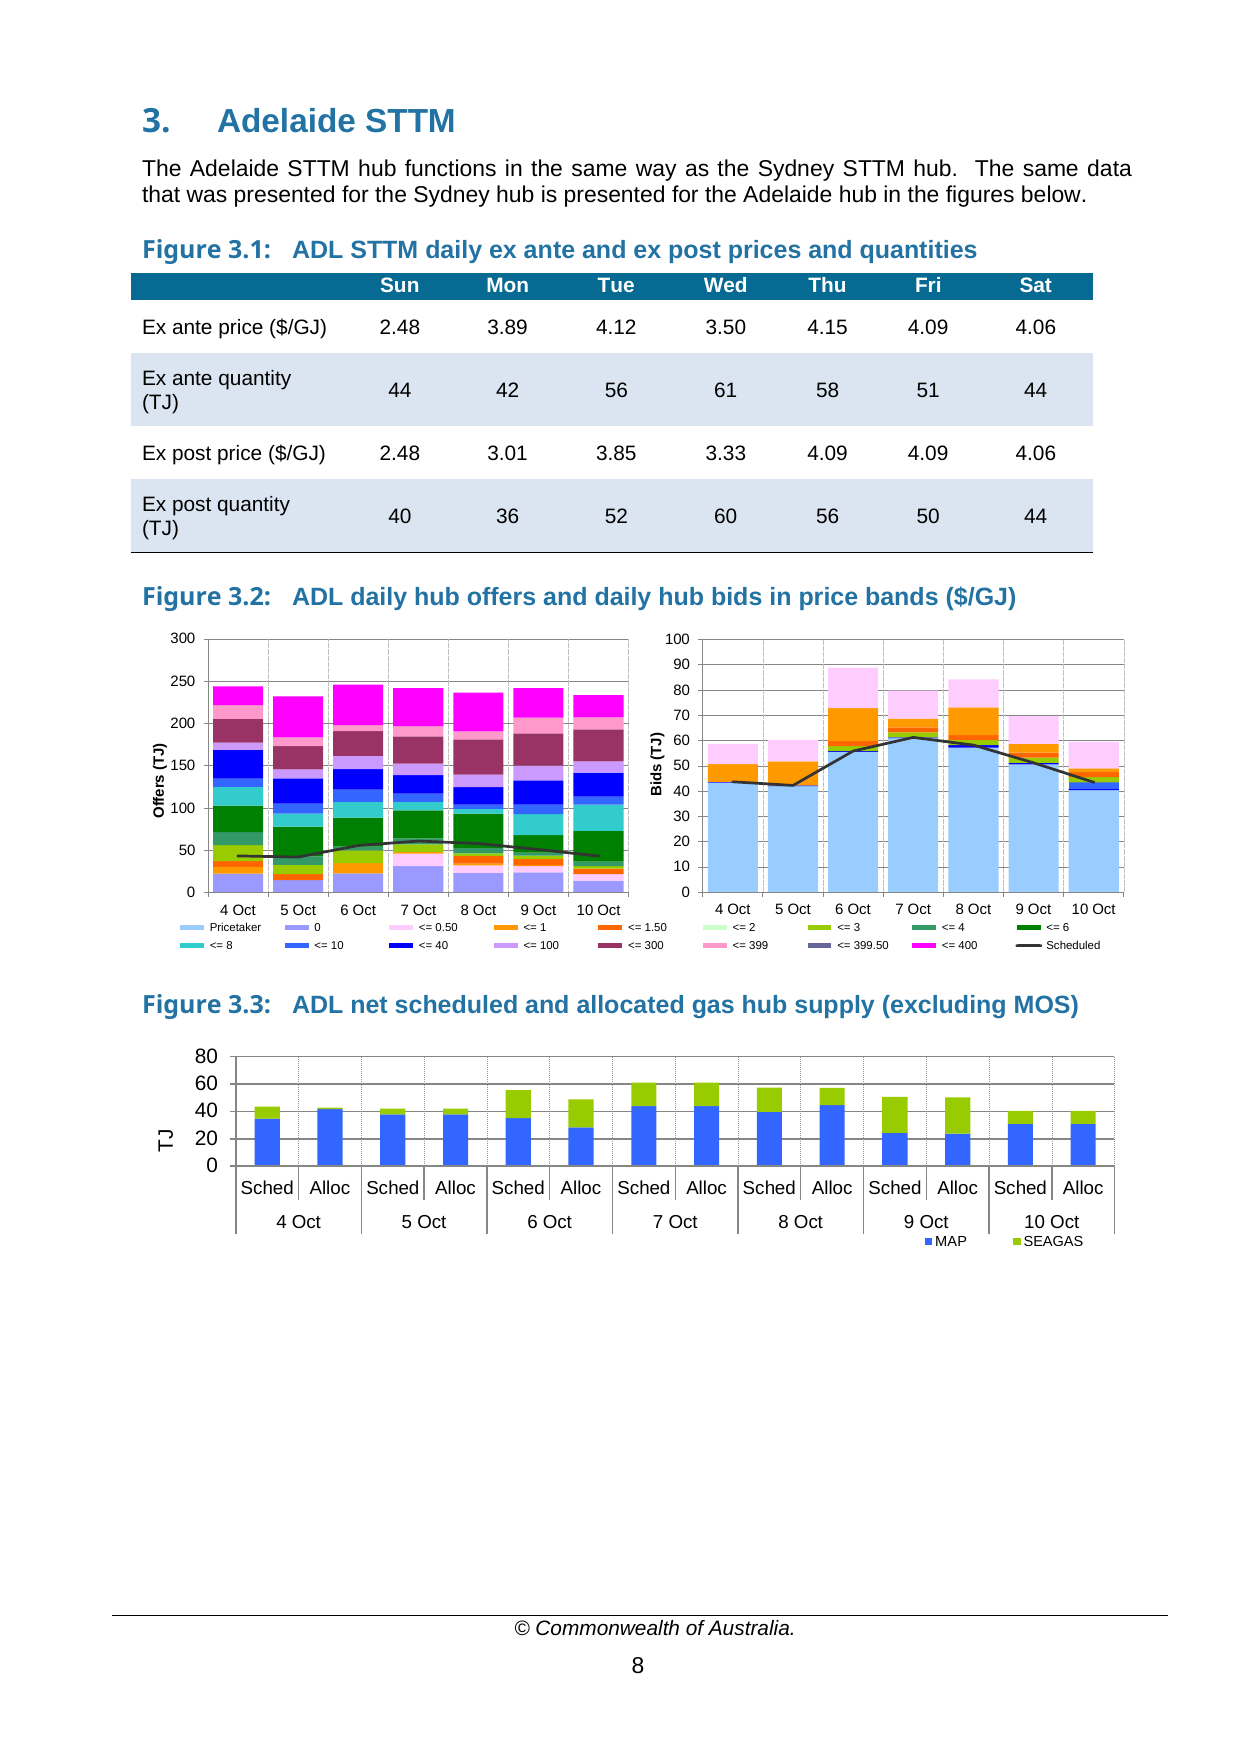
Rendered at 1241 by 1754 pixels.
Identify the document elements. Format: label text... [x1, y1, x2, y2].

table_cell Ex ante quantity (TJ) [131, 353, 342, 426]
table_cell Ex post price ($/GJ) [131, 426, 342, 479]
table_cell 2.48 [342, 426, 457, 479]
table_cell 3.85 [558, 426, 674, 479]
table_header Tue [558, 273, 674, 300]
table_cell 3.89 [457, 300, 558, 353]
table_cell 44 [978, 353, 1093, 426]
table_cell 58 [777, 353, 878, 426]
table_header Mon [457, 273, 558, 300]
table_header Sat [978, 273, 1093, 300]
table_cell 36 [457, 479, 558, 552]
table_cell 56 [558, 353, 674, 426]
subtitle ADL daily hub offers and daily hub bids in price bands ($/GJ) [142, 578, 1134, 612]
subtitle ADL STTM daily ex ante and ex post prices and quantities [142, 232, 1134, 266]
table_cell 56 [777, 479, 878, 552]
subtitle Adelaide STTM [142, 97, 1134, 142]
subtitle ADL net scheduled and allocated gas hub supply (excluding MOS) [142, 987, 1134, 1021]
table_header Thu [777, 273, 878, 300]
table_cell Ex post quantity (TJ) [131, 479, 342, 552]
table_cell 4.09 [777, 426, 878, 479]
table_cell 52 [558, 479, 674, 552]
table_header Sun [342, 273, 457, 300]
table_cell 4.12 [558, 300, 674, 353]
table_cell 2.48 [342, 300, 457, 353]
table_cell 4.06 [978, 426, 1093, 479]
table_cell 61 [674, 353, 777, 426]
table_cell 51 [878, 353, 978, 426]
table_cell 42 [457, 353, 558, 426]
table_cell 50 [878, 479, 978, 552]
table_header [131, 273, 342, 300]
table_cell 3.33 [674, 426, 777, 479]
table_cell 60 [674, 479, 777, 552]
table_header Fri [878, 273, 978, 300]
table_cell 4.09 [878, 426, 978, 479]
table_cell 4.06 [978, 300, 1093, 353]
table_cell 4.15 [777, 300, 878, 353]
table_header Wed [674, 273, 777, 300]
table_cell 44 [342, 353, 457, 426]
table_cell 3.50 [674, 300, 777, 353]
table_cell 44 [978, 479, 1093, 552]
text The Adelaide STTM hub functions in the same way as the Sydney STTM hub. The same data that was presented for the Sydney hub is presented for the Adelaide hub in the figures below. [142, 154, 1134, 207]
table_cell 40 [342, 479, 457, 552]
table_cell Ex ante price ($/GJ) [131, 300, 342, 353]
table_cell 3.01 [457, 426, 558, 479]
table_cell 4.09 [878, 300, 978, 353]
